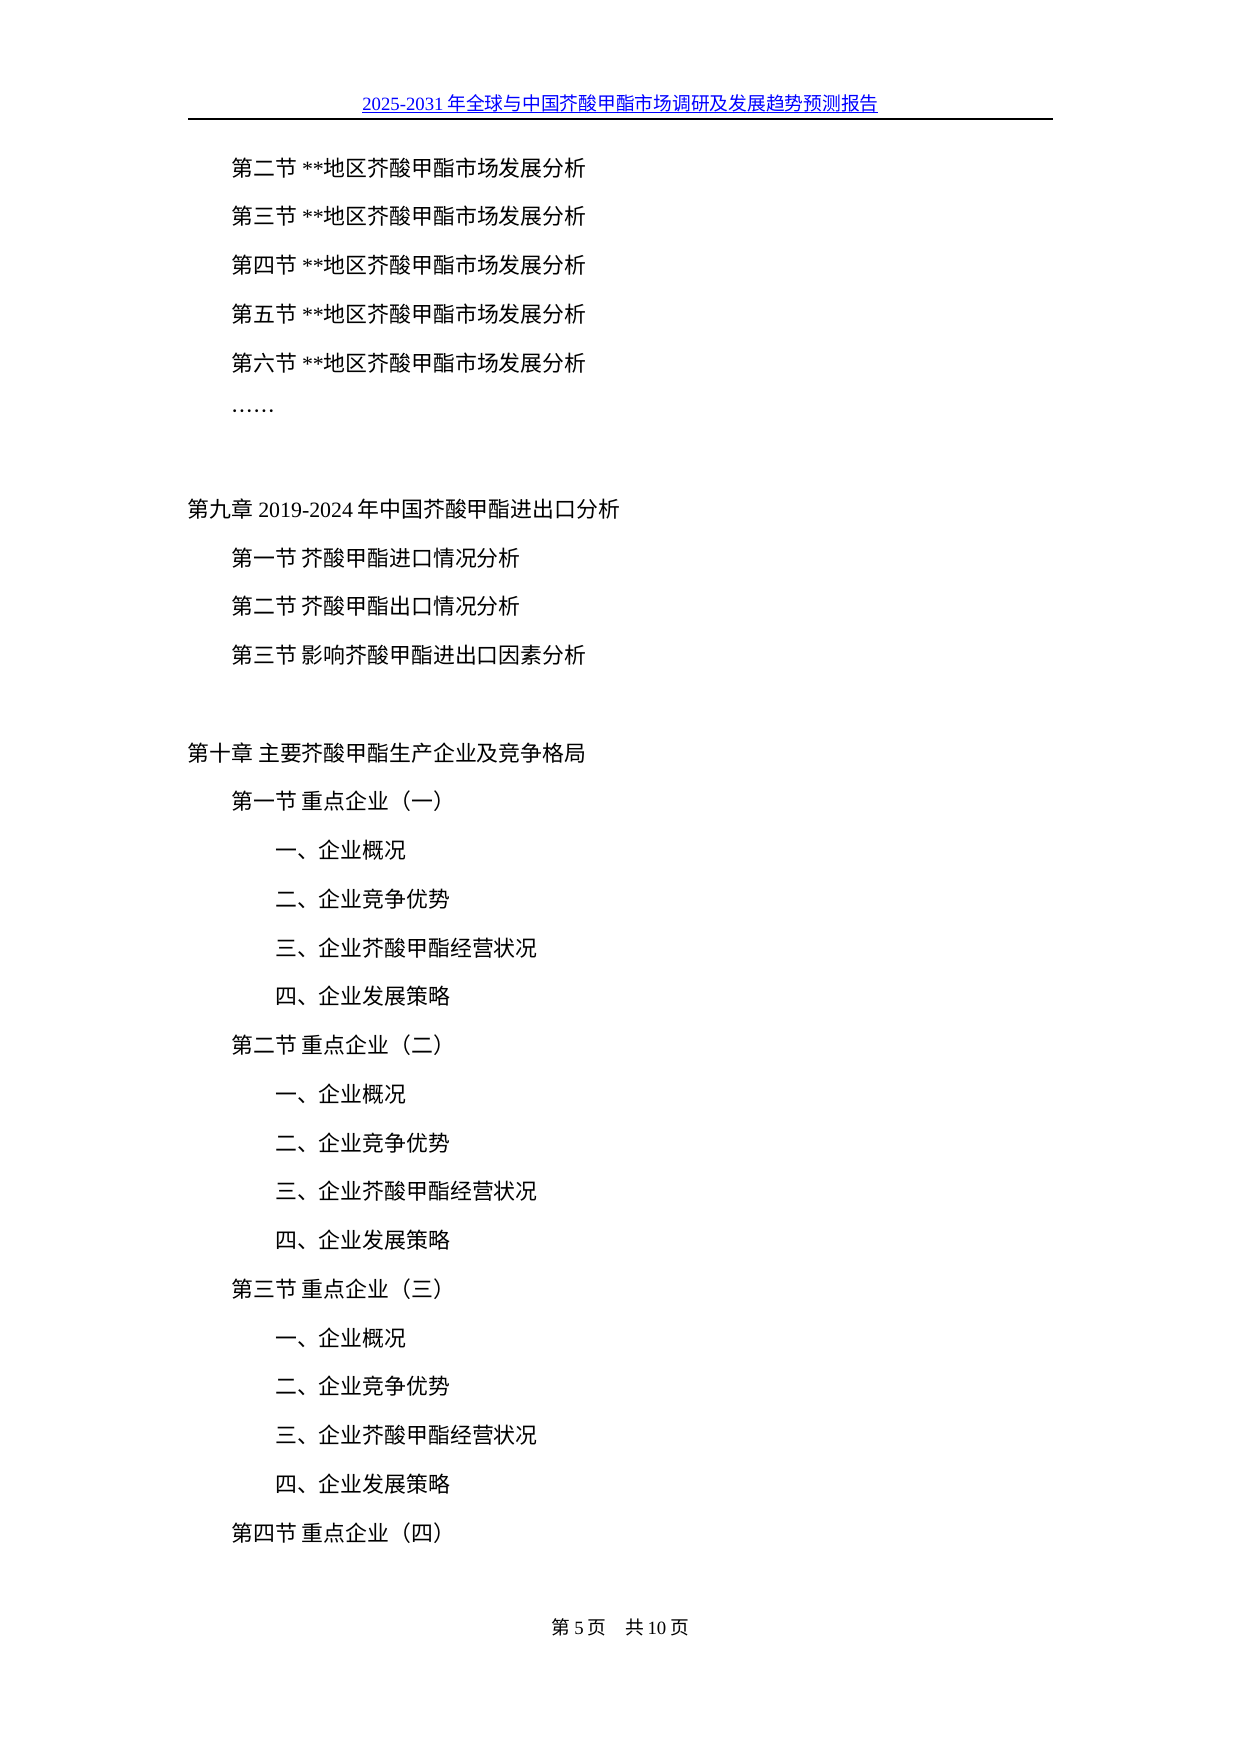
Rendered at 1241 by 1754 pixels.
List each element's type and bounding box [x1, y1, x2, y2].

text [187, 150, 1053, 1548]
